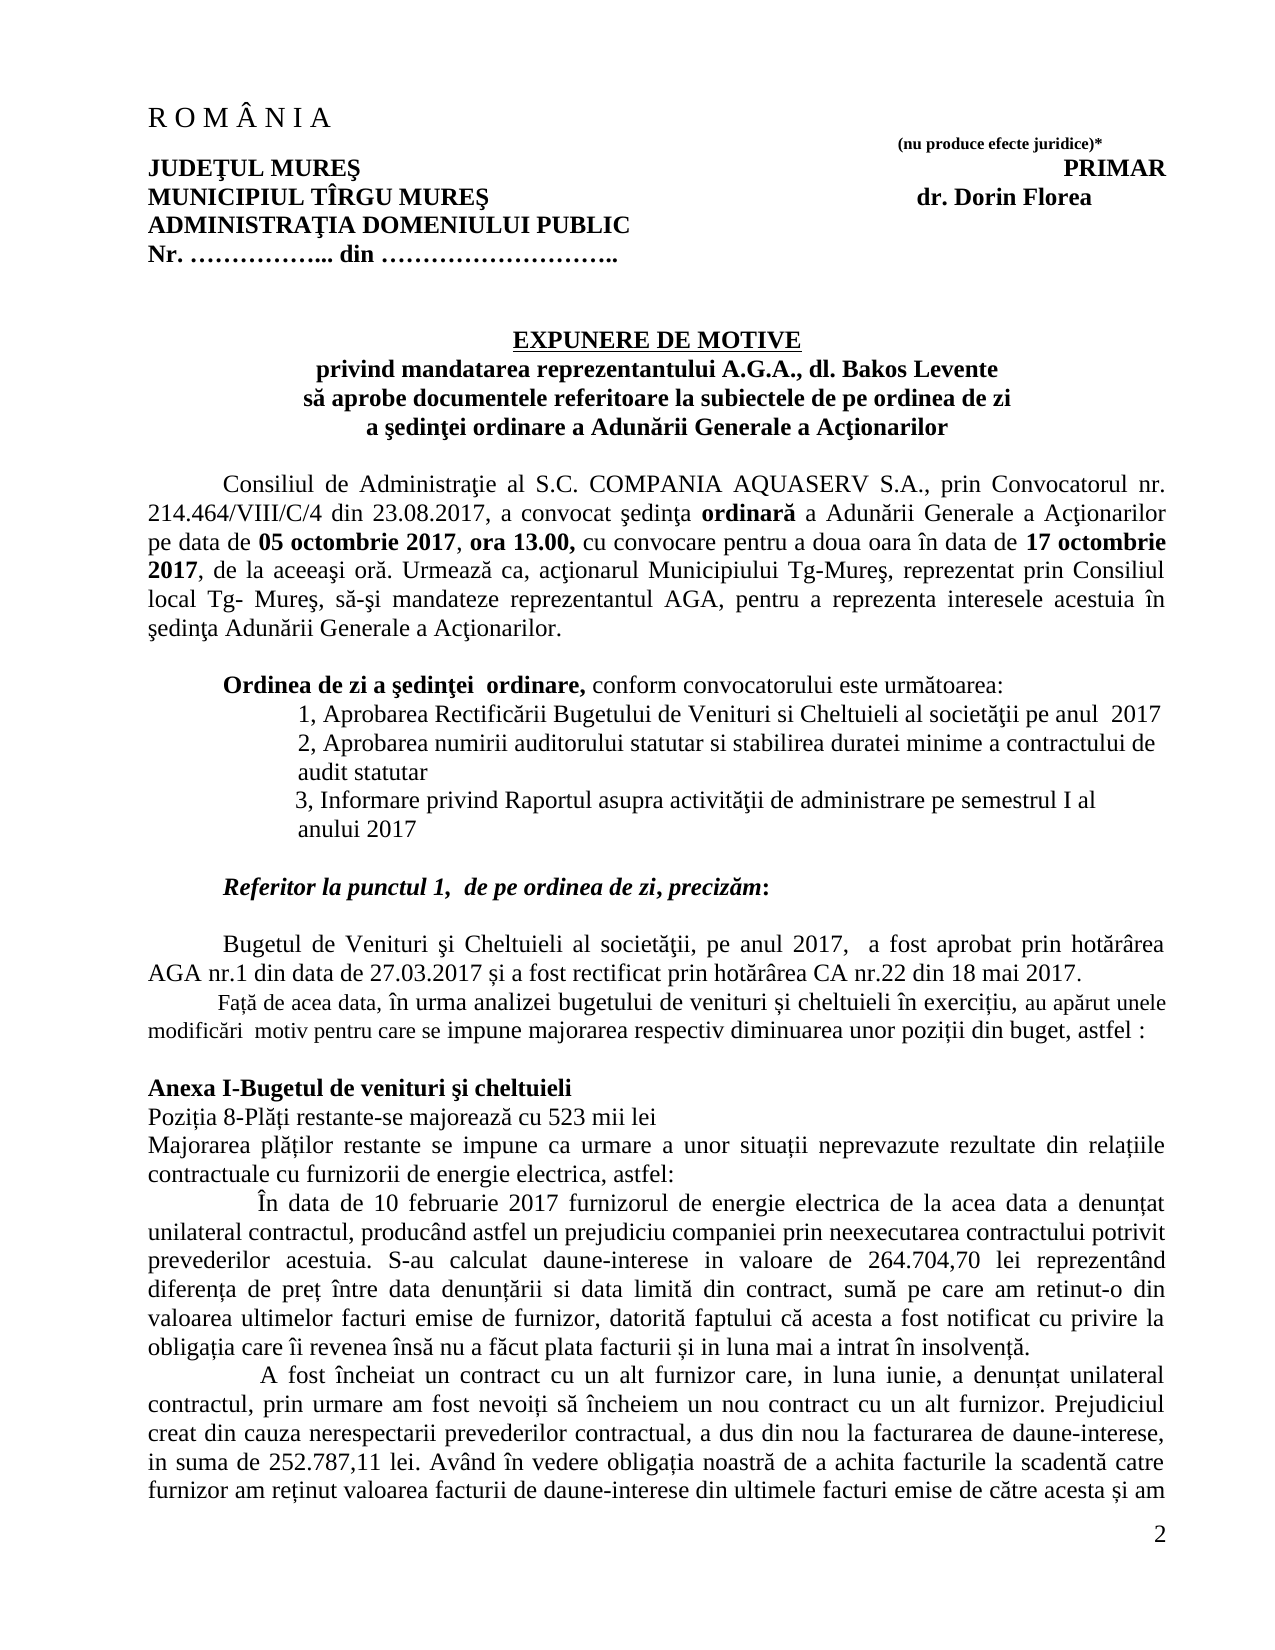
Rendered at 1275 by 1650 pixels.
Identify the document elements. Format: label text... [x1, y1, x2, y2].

text Nr. ……………... din ……………………….. [148, 239, 1166, 268]
text aDMINISTRAŢIA domeniului public [148, 211, 1166, 239]
list 1, Aprobarea Rectificării Bugetului de Venituri si Cheltuieli al societăţii pe anul 2017 [288, 699, 1166, 728]
text anului 2017 [298, 814, 1166, 843]
text Ordinea de zi a şedinţei ordinare, conform convocatorului este următoarea: [148, 671, 1166, 699]
subtitle EXPUNERE DE MOTIVE [148, 326, 1166, 354]
text Consiliul de Administraţie al S.C. COMPANIA AQUASERV S.A., prin Convocatorul nr. 214.464//C/4 din 23.08.2017, a convocat şedinţa ordinară a Adunării Generale a Acţionarilor pe data de 05 octombrie 2017, ora 13.00, cu convocare pentru a doua oara în data de 17 octombrie 2017, de la aceeaşi oră. Urmează ca, acţionarul Municipiului Tg-Mureş, reprezentat prin Consiliul local Tg- Mureş, să-şi mandateze reprezentantul , pentru a reprezenta interesele acestuia în şedinţa Adunării Generale a Acţionarilor. [148, 469, 1166, 642]
subtitle să aprobe documentele referitoare la subiectele de pe ordinea de zi [148, 383, 1166, 412]
text În data de 10 februarie 2017 furnizorul de energie electrica de la acea data a denunțat unilateral contractul, producând astfel un prejudiciu companiei prin neexecutarea contractului potrivit prevederilor acestuia. S-au calculat daune-interese in valoare de 264.704,70 lei reprezentând diferența de preț între data denunțării si data limită din contract, sumă pe care am retinut-o din valoarea ultimelor facturi emise de furnizor, datorită faptului că acesta a fost notificat cu privire la obligația care îi revenea însă nu a făcut plata facturii și in luna mai a intrat în insolvență. [148, 1188, 1166, 1361]
text 3, Informare privind Raportul asupra activităţii de administrare pe semestrul I al [214, 786, 1166, 814]
text R O M Â N I A [148, 100, 1166, 134]
text Bugetul de Venituri şi Cheltuieli al societăţii, pe anul 2017, a fost aprobat prin hotărârea AGA nr.1 din data de 27.03.2017 și a fost rectificat prin hotărârea CA nr.22 din 18 mai 2017. [148, 929, 1166, 987]
text Anexa I-Bugetul de venituri şi cheltuieli [148, 1073, 1166, 1102]
text privind mandatarea reprezentantului A.G.A., dl. Bakos Levente [148, 354, 1166, 383]
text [148, 1361, 1166, 1504]
text Referitor la punctul 1, de pe ordinea de zi, precizăm: [148, 872, 1169, 901]
text Față de acea data, în urma analizei bugetului de venituri și cheltuieli în exercițiu, au apărut unele modificări motiv pentru care se impune majorarea respectiv diminuarea unor poziții din buget, astfel : [148, 987, 1166, 1044]
subtitle JUDEŢUL MUREŞ PRIMAR MUNICIPIUL TÎRGU MUREŞ dr. Dorin Florea [148, 153, 1166, 211]
text Poziția 8-Plăți restante-se majorează cu 523 mii lei [148, 1102, 1166, 1131]
text (nu produce efecte juridice)* [823, 134, 1166, 153]
list 2, Aprobarea numirii auditorului statutar si stabilirea duratei minime a contractului de audit statutar [298, 728, 1166, 786]
subtitle a şedinţei ordinare a Adunării Generale a Acţionarilor [148, 412, 1166, 441]
text Majorarea plăților restante se impune ca urmare a unor situații neprevazute rezultate din relațiile contractuale cu furnizorii de energie electrica, astfel: [148, 1131, 1166, 1188]
